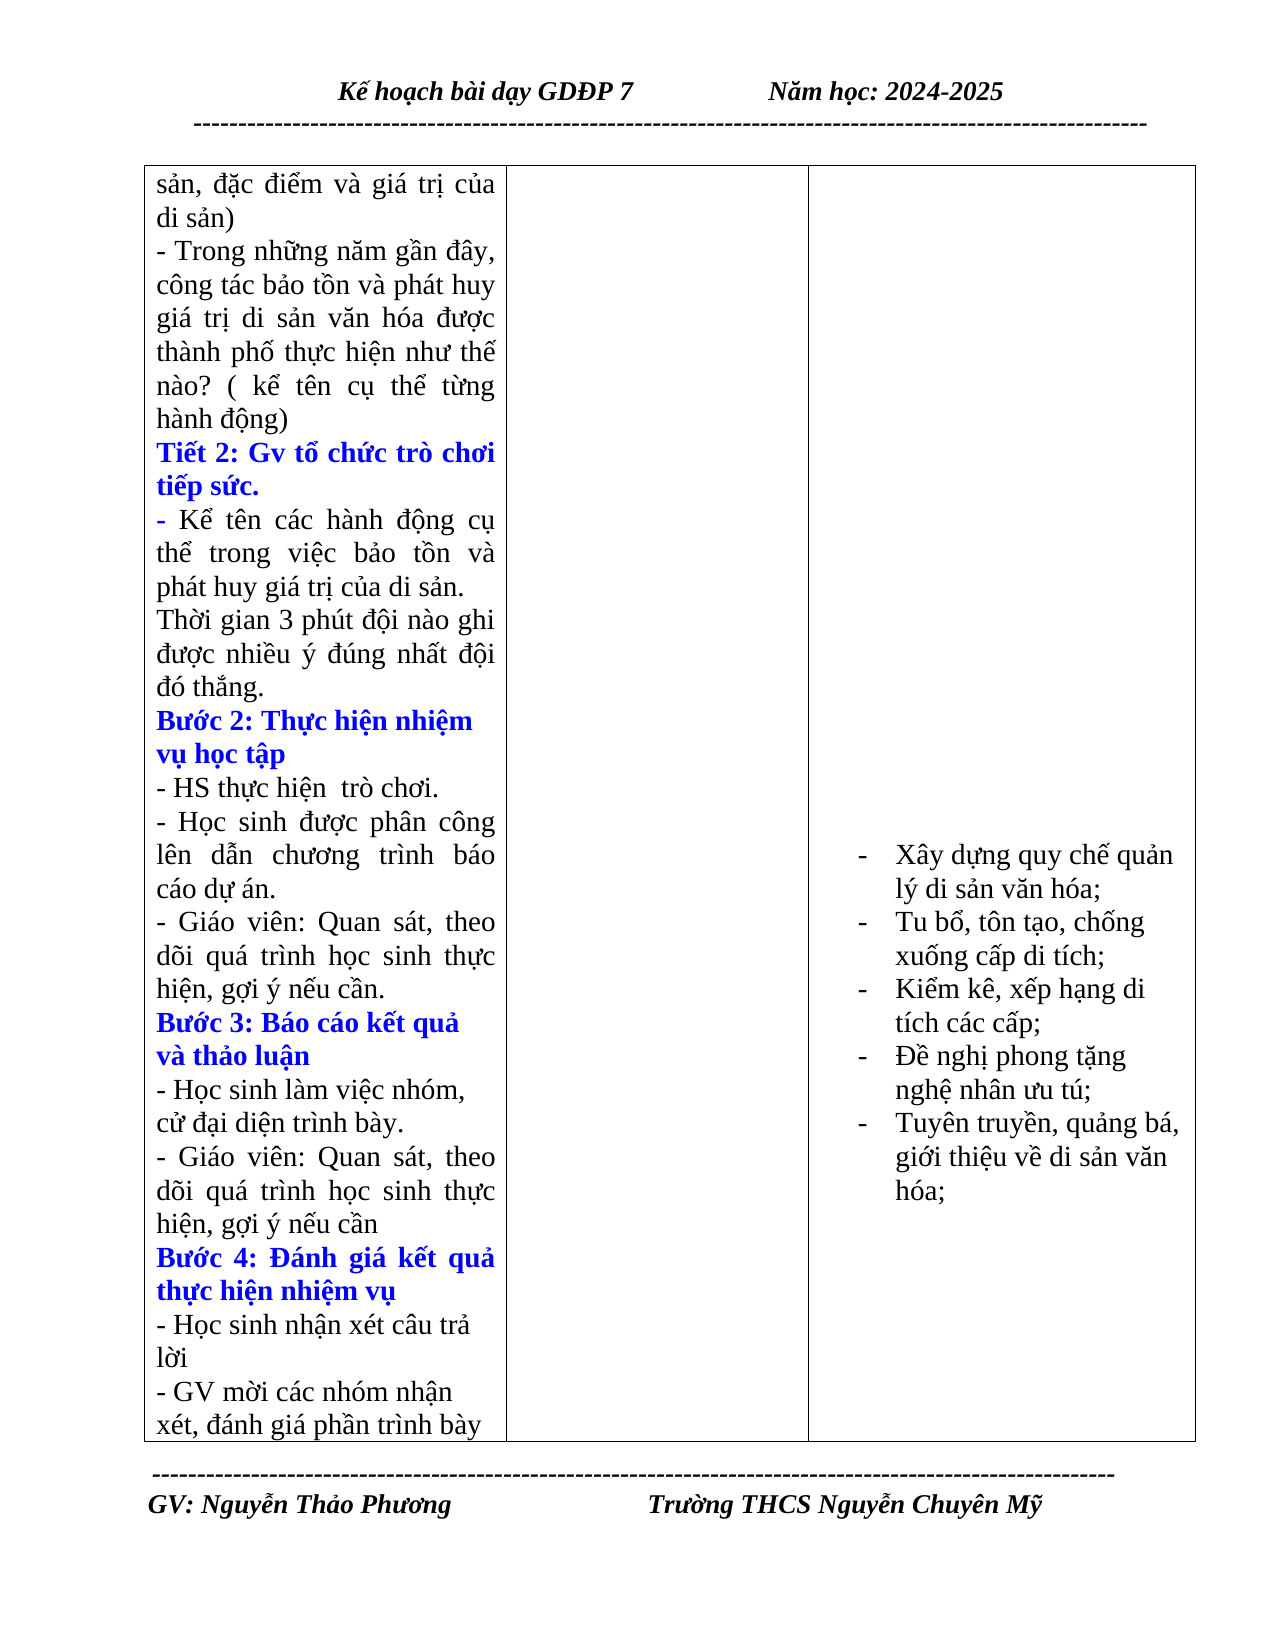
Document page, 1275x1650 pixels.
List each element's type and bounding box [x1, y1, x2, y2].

table_cell [145, 166, 506, 1441]
table_cell [507, 166, 808, 1441]
table_cell [809, 166, 1195, 1441]
